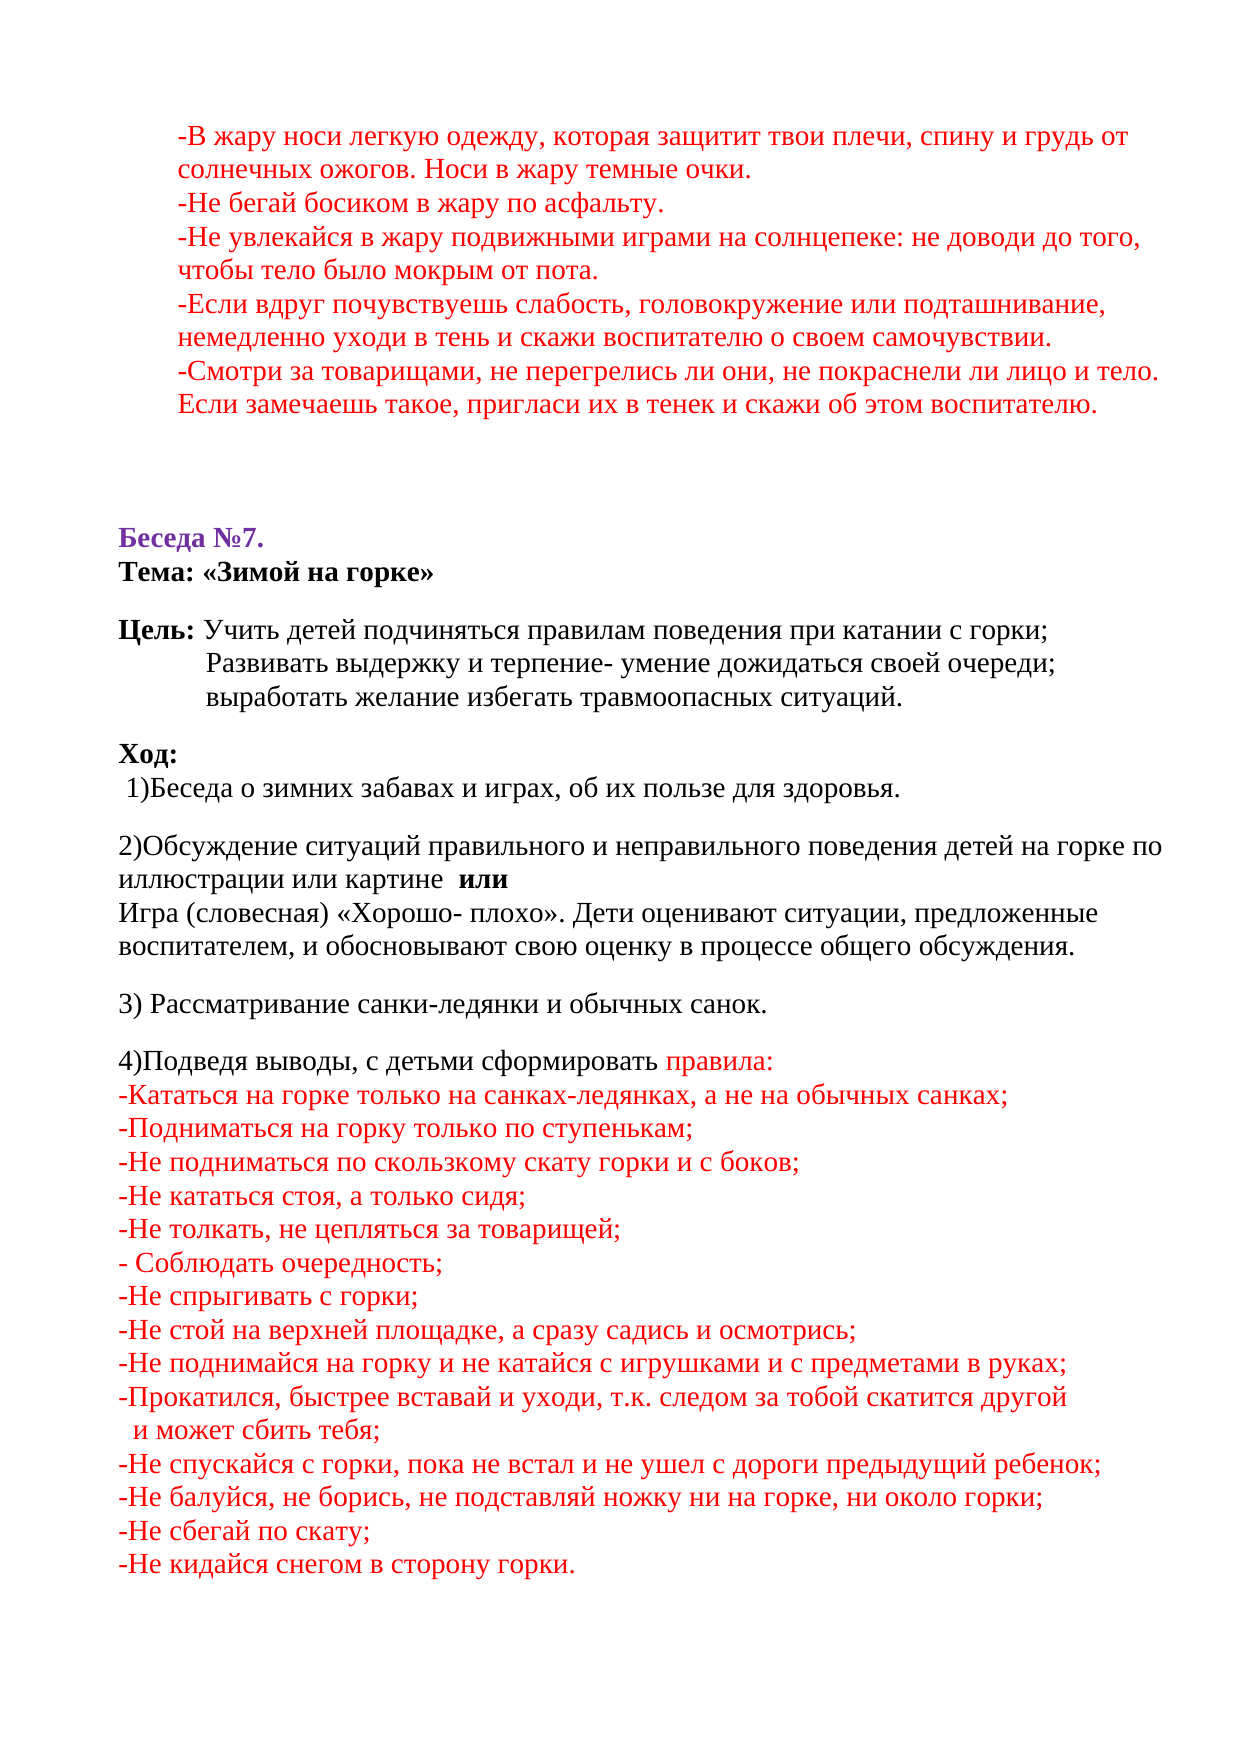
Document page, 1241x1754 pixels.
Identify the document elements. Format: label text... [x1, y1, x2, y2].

text -Не спускайся с горки, пока не встал и не ушел с дороги предыдущий ребенок; [118, 1446, 1181, 1479]
text - Соблюдать очередность; [118, 1245, 1181, 1278]
text -Не кататься стоя, а только сидя; [118, 1178, 1181, 1211]
text -Не увлекайся в жару подвижными играми на солнцепеке: не доводи до того, чтобы тело было мокрым от пота. [177, 219, 1181, 286]
text -Не кидайся снегом в сторону горки. [118, 1547, 1181, 1580]
text -Если вдруг почувствуешь слабость, головокружение или подташнивание, немедленно уходи в тень и скажи воспитателю о своем самочувствии. [177, 286, 1181, 353]
text Игра (словесная) «Хорошо- плохо». Дети оценивают ситуации, предложенные воспитателем, и обосновывают свою оценку в процессе общего обсуждения. [118, 895, 1181, 962]
text Беседа №7. [118, 521, 1181, 554]
text -Смотри за товарищами, не перегрелись ли они, не покраснели ли лицо и тело. [177, 353, 1181, 386]
text -Не стой на верхней площадке, а сразу садись и осмотрись; [118, 1312, 1181, 1345]
text 4)Подведя выводы, с детьми сформировать правила: [118, 1043, 1181, 1077]
text выработать желание избегать травмоопасных ситуаций. [118, 679, 1181, 712]
text 3) Рассматривание санки-ледянки и обычных санок. [118, 986, 1181, 1019]
text Тема: «Зимой на горке» [118, 554, 1181, 588]
text Если замечаешь такое, пригласи их в тенек и скажи об этом воспитателю. [177, 386, 1181, 420]
text 2)Обсуждение ситуаций правильного и неправильного поведения детей на горке по иллюстрации или картине или [118, 828, 1181, 895]
text -Не балуйся, не борись, не подставляй ножку ни на горке, ни около горки; [118, 1479, 1181, 1513]
text -Прокатился, быстрее вставай и уходи, т.к. следом за тобой скатится другой [118, 1379, 1181, 1412]
text -Не сбегай по скату; [118, 1513, 1181, 1547]
text Цель: Учить детей подчиняться правилам поведения при катании с горки; [118, 612, 1181, 645]
text 1)Беседа о зимних забавах и играх, об их пользе для здоровья. [118, 770, 1181, 803]
text -В жару носи легкую одежду, которая защитит твои плечи, спину и грудь от солнечных ожогов. Носи в жару темные очки. [177, 118, 1181, 185]
text -Не поднимайся на горку и не катайся с игрушками и с предметами в руках; [118, 1345, 1181, 1379]
text Ход: [118, 736, 1181, 770]
text -Не бегай босиком в жару по асфальту. [177, 185, 1181, 219]
text -Не подниматься по скользкому скату горки и с боков; [118, 1144, 1181, 1178]
text -Не спрыгивать с горки; [118, 1278, 1181, 1312]
text -Кататься на горке только на санках-ледянках, а не на обычных санках; [118, 1077, 1181, 1111]
text -Подниматься на горку только по ступенькам; [118, 1111, 1181, 1144]
text Развивать выдержку и терпение- умение дожидаться своей очереди; [118, 645, 1181, 679]
text -Не толкать, не цепляться за товарищей; [118, 1211, 1181, 1245]
text и может сбить тебя; [118, 1412, 1181, 1446]
